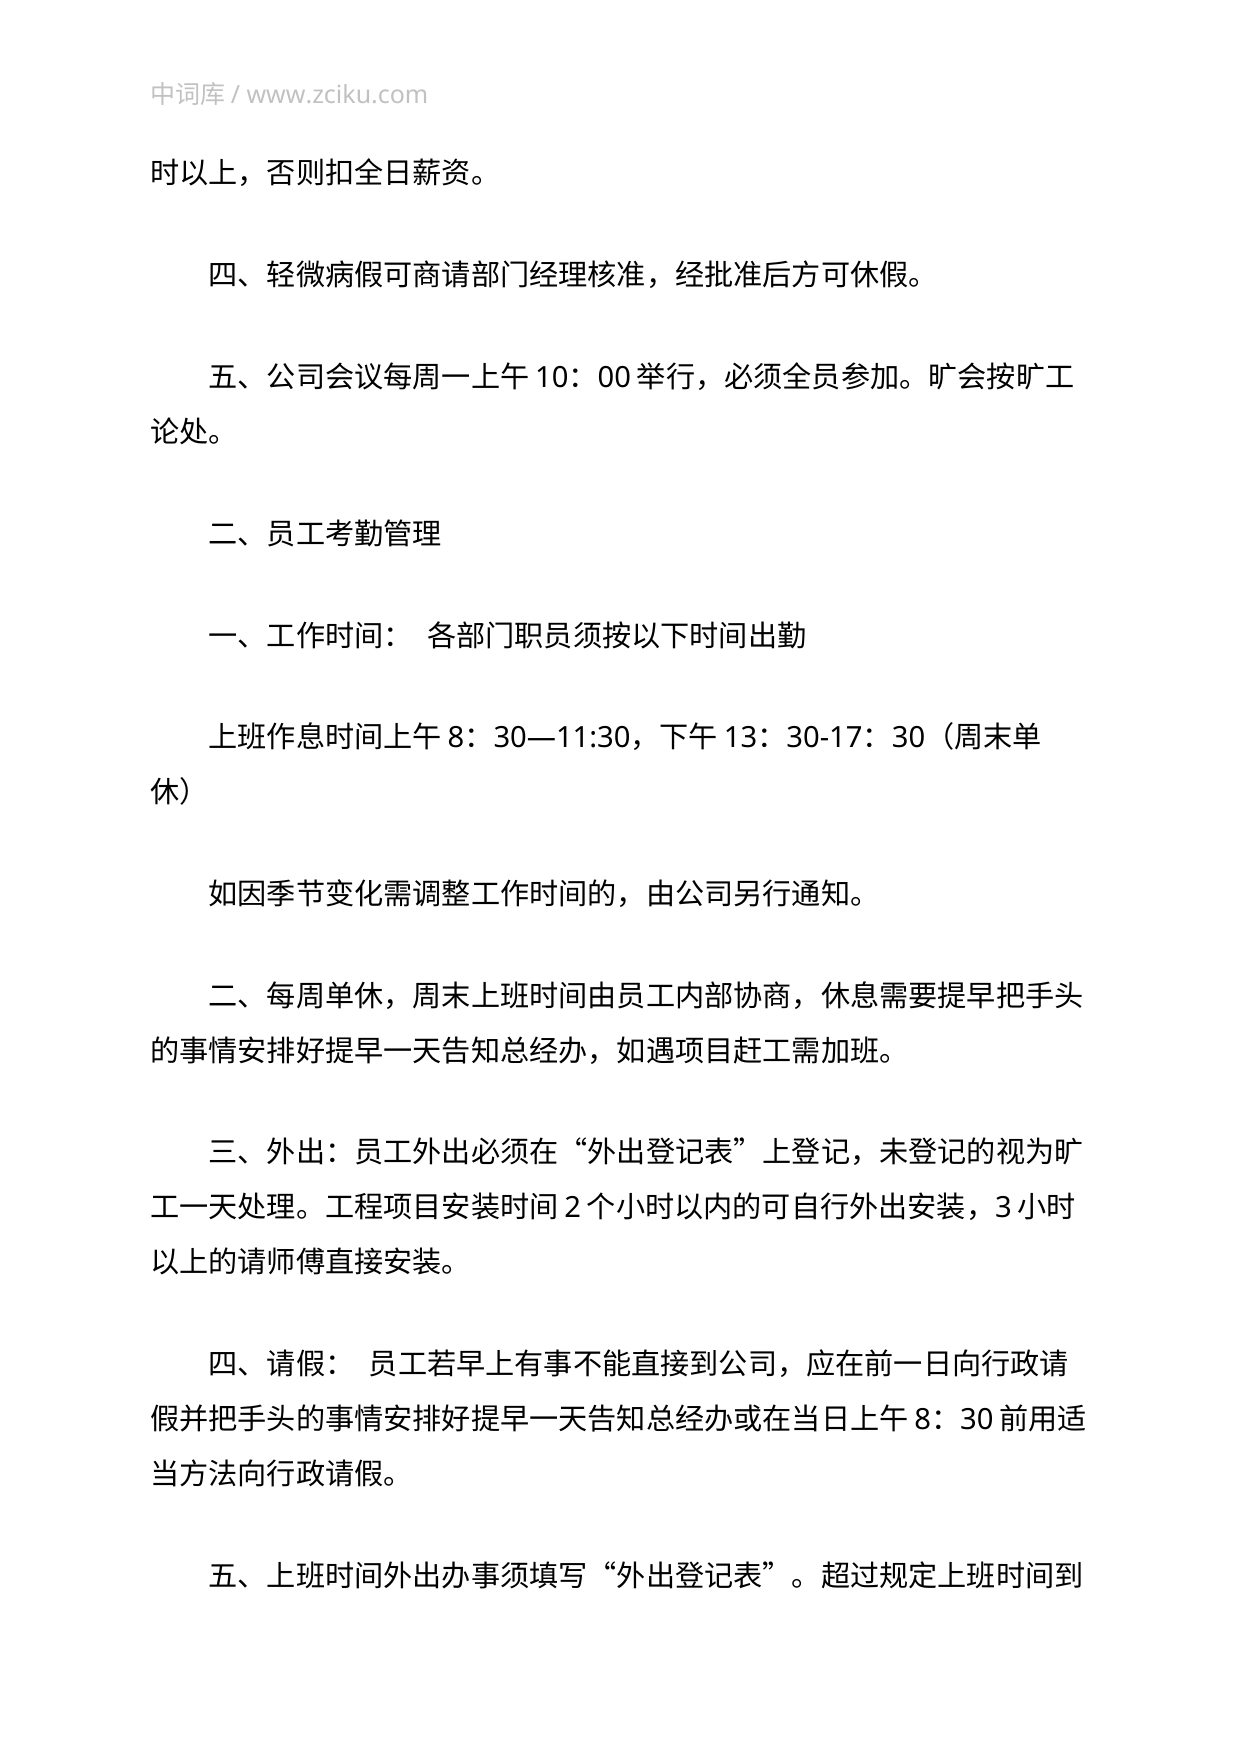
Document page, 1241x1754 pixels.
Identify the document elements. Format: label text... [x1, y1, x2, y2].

text 三、外出：员工外出必须在“外出登记表”上登记，未登记的视为旷工一天处理。工程项目安装时间2个小时以内的可自行外出安装，3小时以上的请师傅直接安装。 [150, 1129, 1090, 1281]
text 五、公司会议每周一上午10：00举行，必须全员参加。旷会按旷工论处。 [150, 353, 1090, 451]
text 四、轻微病假可商请部门经理核准，经批准后方可休假。 [150, 252, 1090, 294]
text 上班作息时间上午8：30—11:30，下午13：30-17：30（周末单休） [150, 714, 1090, 811]
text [150, 1552, 1090, 1595]
text 二、每周单休，周末上班时间由员工内部协商，休息需要提早把手头的事情安排好提早一天告知总经办，如遇项目赶工需加班。 [150, 972, 1090, 1069]
text 一、工作时间： 各部门职员须按以下时间出勤 [150, 612, 1090, 654]
text 四、请假： 员工若早上有事不能直接到公司，应在前一日向行政请假并把手头的事情安排好提早一天告知总经办或在当日上午8：30前用适当方法向行政请假。 [150, 1341, 1090, 1493]
text 如因季节变化需调整工作时间的，由公司另行通知。 [150, 871, 1090, 913]
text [150, 150, 1090, 192]
text 二、员工考勤管理 [150, 510, 1090, 553]
